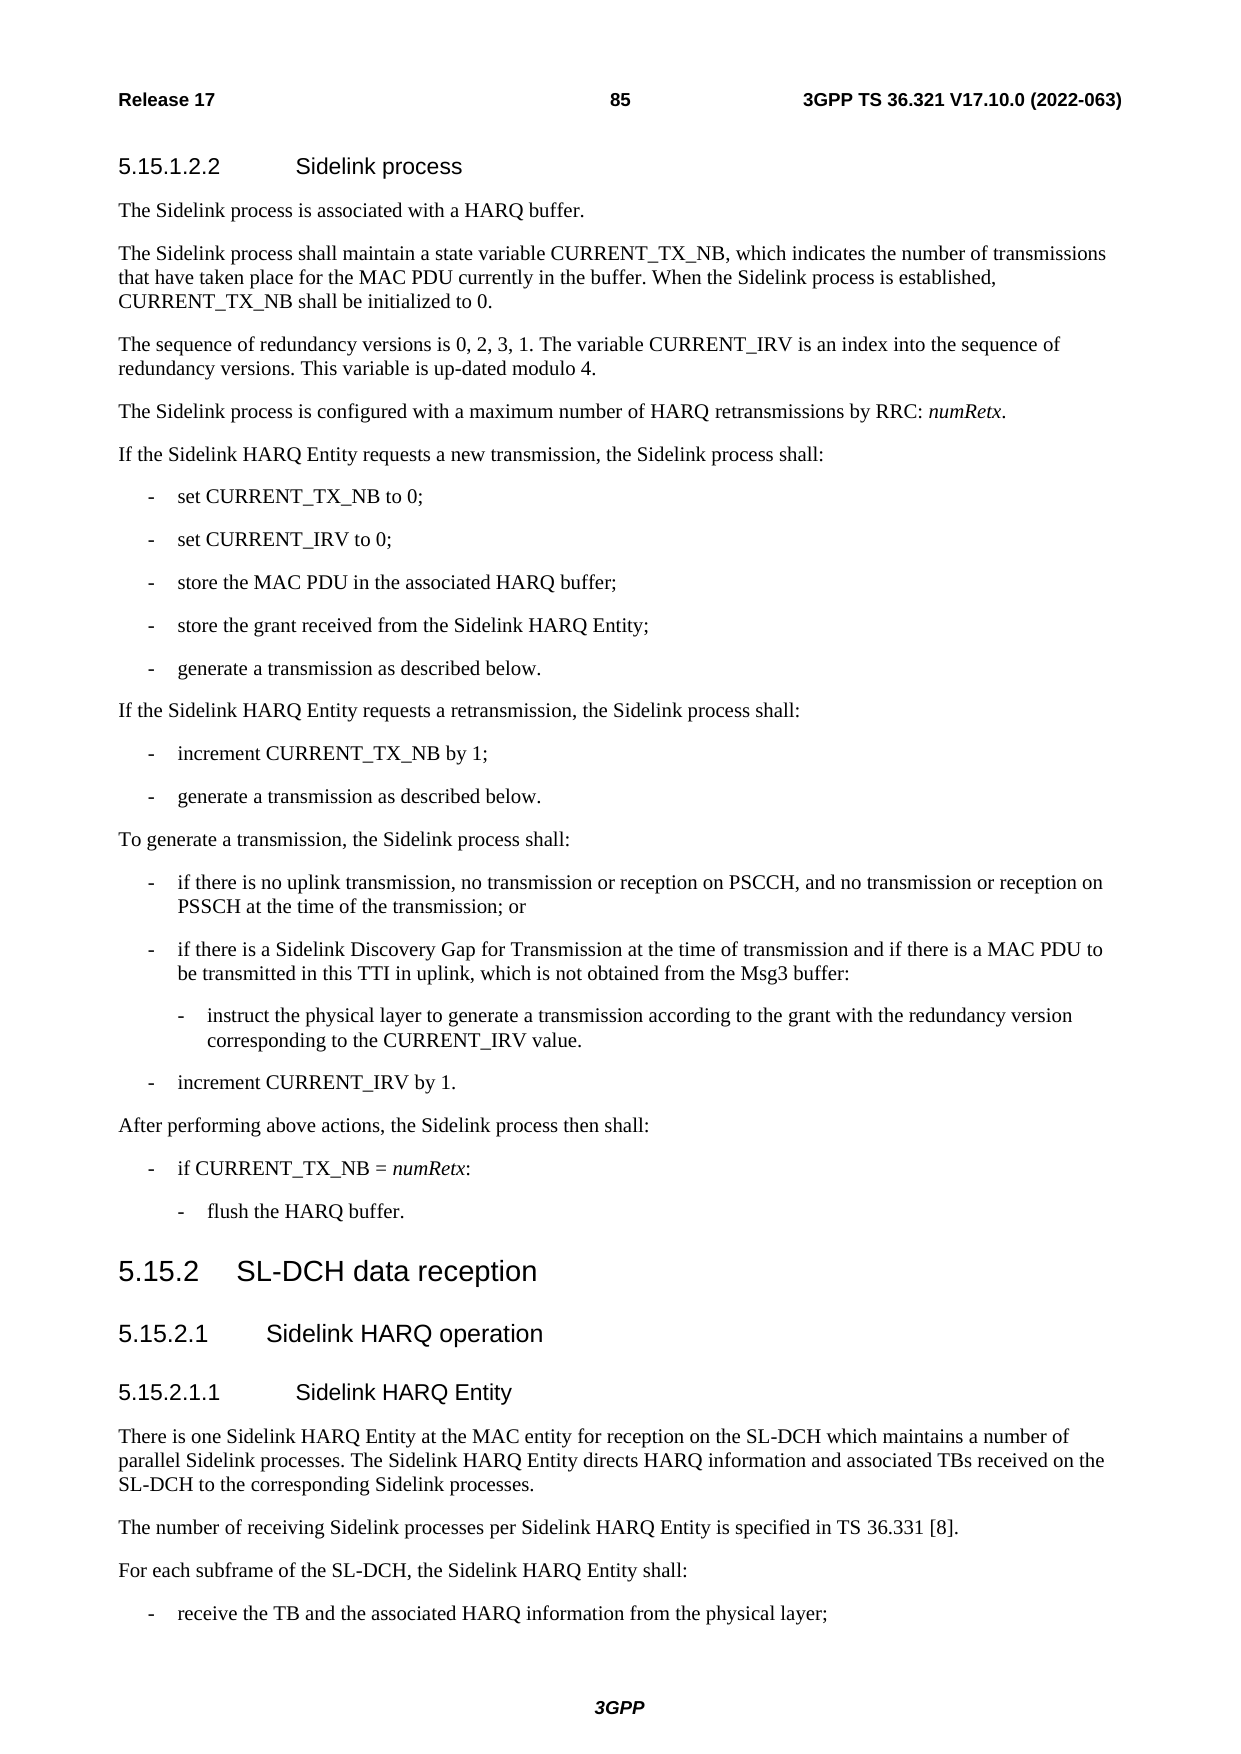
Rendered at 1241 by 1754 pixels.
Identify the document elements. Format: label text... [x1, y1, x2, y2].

text If the Sidelink HARQ Entity requests a retransmission, the Sidelink process shall: [118, 698, 1122, 722]
subtitle 5.15.2.1.1 Sidelink HARQ Entity [118, 1379, 1122, 1405]
text - generate a transmission as described below. [148, 784, 1122, 808]
text - increment CURRENT_TX_NB by 1; [148, 741, 1122, 765]
text - set CURRENT_IRV to 0; [148, 527, 1122, 551]
text - if CURRENT_TX_NB = numRetx: [148, 1156, 1122, 1180]
subtitle 5.15.1.2.2 Sidelink process [118, 153, 1122, 179]
text The Sidelink process shall maintain a state variable CURRENT_TX_NB, which indicates the number of transmissions that have taken place for the MAC PDU currently in the buffer. When the Sidelink process is established, CURRENT_TX_NB shall be initialized to 0. [118, 241, 1122, 313]
text If the Sidelink HARQ Entity requests a new transmission, the Sidelink process shall: [118, 442, 1122, 466]
subtitle 5.15.2.1 Sidelink HARQ operation [118, 1319, 1122, 1348]
text - if there is a Sidelink Discovery Gap for Transmission at the time of transmission and if there is a MAC PDU to be transmitted in this TTI in uplink, which is not obtained from the Msg3 buffer: [148, 937, 1122, 985]
text - increment CURRENT_IRV by 1. [148, 1070, 1122, 1094]
text - if there is no uplink transmission, no transmission or reception on PSCCH, and no transmission or reception on PSSCH at the time of the transmission; or [148, 870, 1122, 918]
text - store the MAC PDU in the associated HARQ buffer; [148, 570, 1122, 594]
text - store the grant received from the Sidelink HARQ Entity; [148, 613, 1122, 637]
text The sequence of redundancy versions is 0, 2, 3, 1. The variable CURRENT_IRV is an index into the sequence of redundancy versions. This variable is up-dated modulo 4. [118, 332, 1122, 380]
text - generate a transmission as described below. [148, 656, 1122, 680]
text - instruct the physical layer to generate a transmission according to the grant with the redundancy version corresponding to the CURRENT_IRV value. [177, 1003, 1122, 1052]
text There is one Sidelink HARQ Entity at the MAC entity for reception on the SL-DCH which maintains a number of parallel Sidelink processes. The Sidelink HARQ Entity directs HARQ information and associated TBs received on the SL-DCH to the corresponding Sidelink processes. [118, 1424, 1122, 1496]
text After performing above actions, the Sidelink process then shall: [118, 1113, 1122, 1137]
text - receive the TB and the associated HARQ information from the physical layer; [148, 1601, 1122, 1624]
text - flush the HARQ buffer. [177, 1199, 1122, 1223]
subtitle 5.15.2 SL-DCH data reception [118, 1254, 1122, 1288]
text For each subframe of the SL-DCH, the Sidelink HARQ Entity shall: [118, 1558, 1122, 1582]
text The number of receiving Sidelink processes per Sidelink HARQ Entity is specified in TS 36.331 [8]. [118, 1515, 1122, 1539]
text - set CURRENT_TX_NB to 0; [148, 484, 1122, 508]
text To generate a transmission, the Sidelink process shall: [118, 827, 1122, 851]
text The Sidelink process is associated with a HARQ buffer. [118, 198, 1122, 222]
text The Sidelink process is configured with a maximum number of HARQ retransmissions by RRC: numRetx. [118, 399, 1122, 423]
